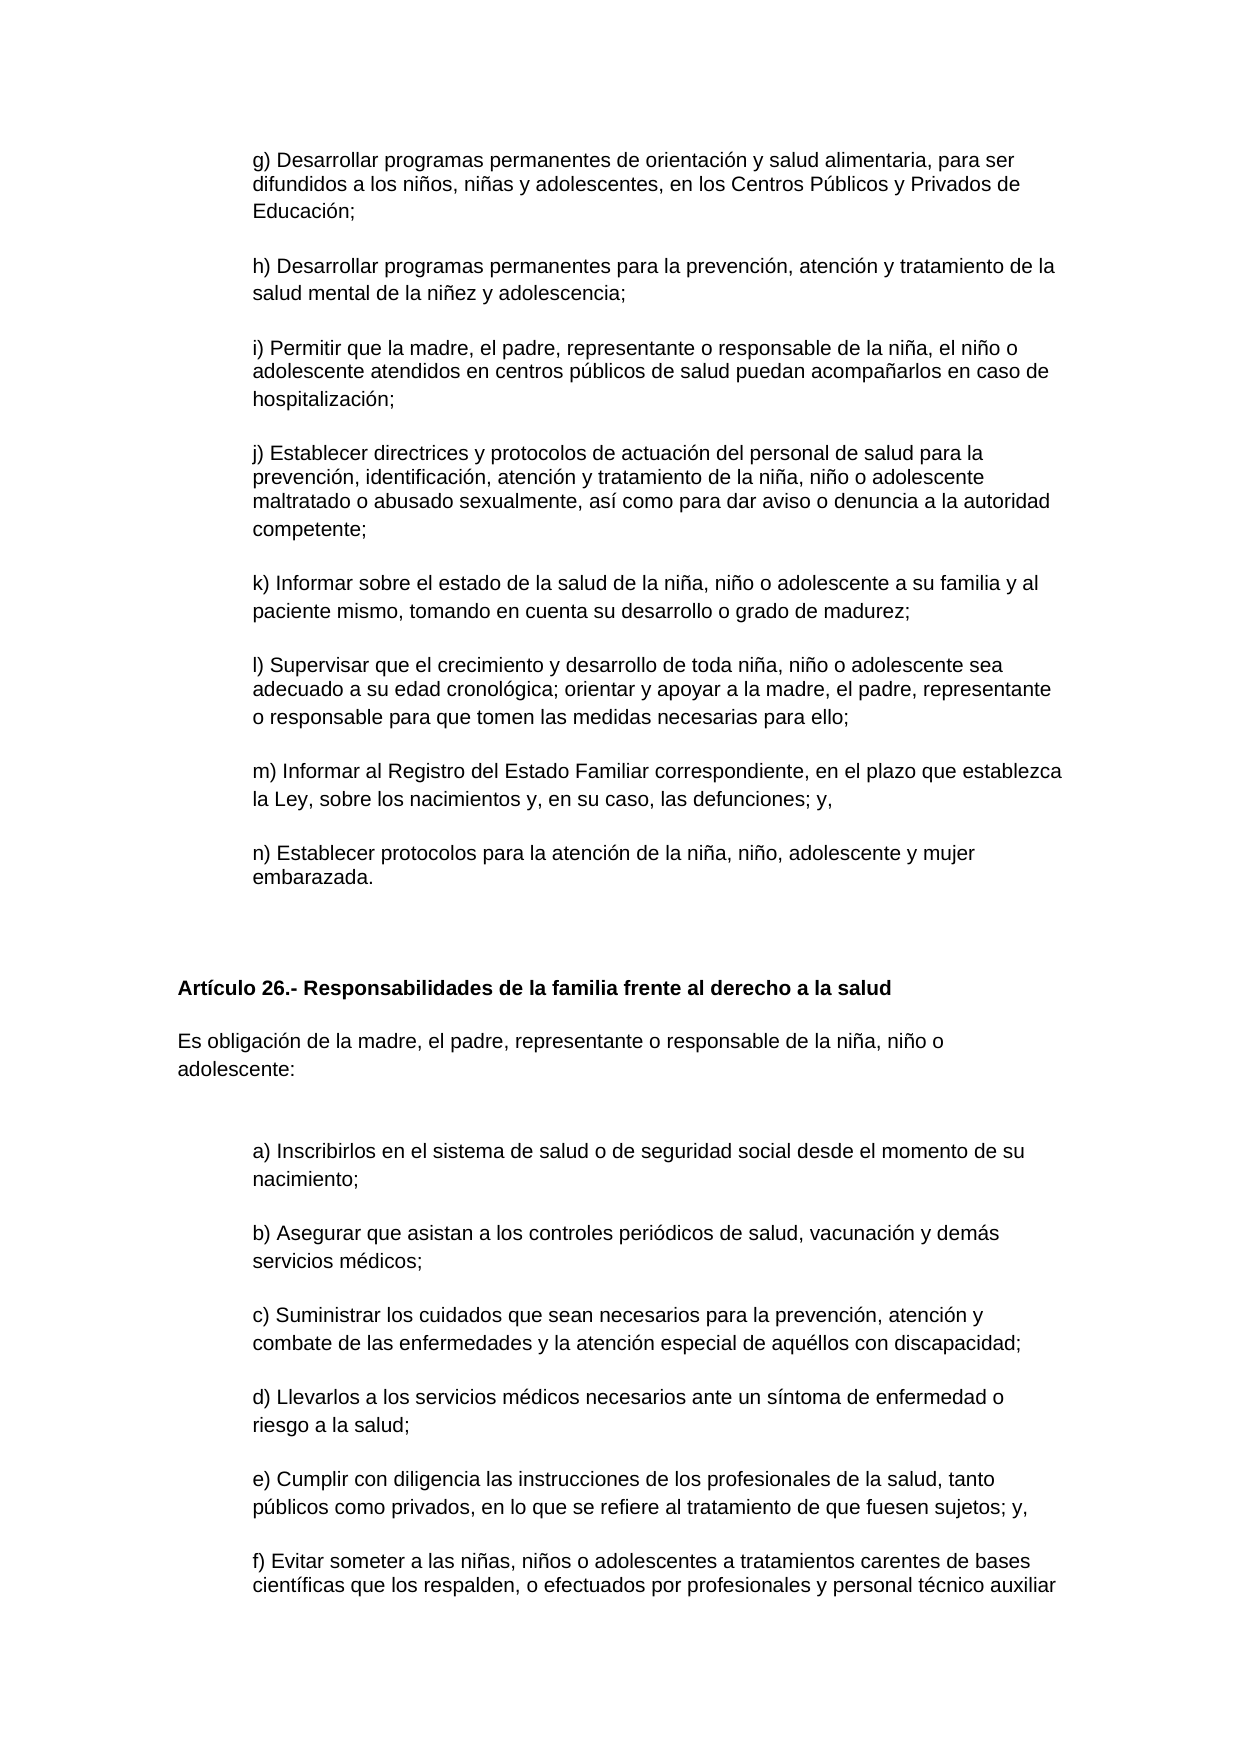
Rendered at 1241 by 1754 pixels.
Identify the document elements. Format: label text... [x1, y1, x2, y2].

text l) Supervisar que el crecimiento y desarrollo de toda niña, niño o adolescente sea adecuado a su edad cronológica; orientar y apoyar a la madre, el padre, representante o responsable para que tomen las medidas necesarias para ello; [252, 653, 1063, 729]
text e) Cumplir con diligencia las instrucciones de los profesionales de la salud, tanto públicos como privados, en lo que se refiere al tratamiento de que fuesen sujetos; y, [252, 1467, 1063, 1519]
text m) Informar al Registro del Estado Familiar correspondiente, en el plazo que establezca la Ley, sobre los nacimientos y, en su caso, las defunciones; y, [252, 759, 1063, 811]
text i) Permitir que la madre, el padre, representante o responsable de la niña, el niño o adolescente atendidos en centros públicos de salud puedan acompañarlos en caso de hospitalización; [252, 335, 1063, 412]
text h) Desarrollar programas permanentes para la prevención, atención y tratamiento de la salud mental de la niñez y adolescencia; [252, 253, 1063, 306]
text k) Informar sobre el estado de la salud de la niña, niño o adolescente a su familia y al paciente mismo, tomando en cuenta su desarrollo o grado de madurez; [252, 571, 1063, 624]
text n) Establecer protocolos para la atención de la niña, niño, adolescente y mujer embarazada. [252, 841, 1063, 888]
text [252, 1549, 1063, 1597]
text b) Asegurar que asistan a los controles periódicos de salud, vacunación y demás servicios médicos; [252, 1221, 1063, 1274]
text Artículo 26.- Responsabilidades de la familia frente al derecho a la salud [177, 976, 1063, 999]
text Es obligación de la madre, el padre, representante o responsable de la niña, niño o adolescente: [177, 1029, 1063, 1081]
text j) Establecer directrices y protocolos de actuación del personal de salud para la prevención, identificación, atención y tratamiento de la niña, niño o adolescente maltratado o abusado sexualmente, así como para dar aviso o denuncia a la autoridad competente; [252, 441, 1063, 542]
text d) Llevarlos a los servicios médicos necesarios ante un síntoma de enfermedad o riesgo a la salud; [252, 1385, 1063, 1438]
text c) Suministrar los cuidados que sean necesarios para la prevención, atención y combate de las enfermedades y la atención especial de aquéllos con discapacidad; [252, 1303, 1063, 1356]
text g) Desarrollar programas permanentes de orientación y salud alimentaria, para ser difundidos a los niños, niñas y adolescentes, en los Centros Públicos y Privados de Educación; [252, 148, 1063, 224]
text a) Inscribirlos en el sistema de salud o de seguridad social desde el momento de su nacimiento; [252, 1111, 1063, 1192]
